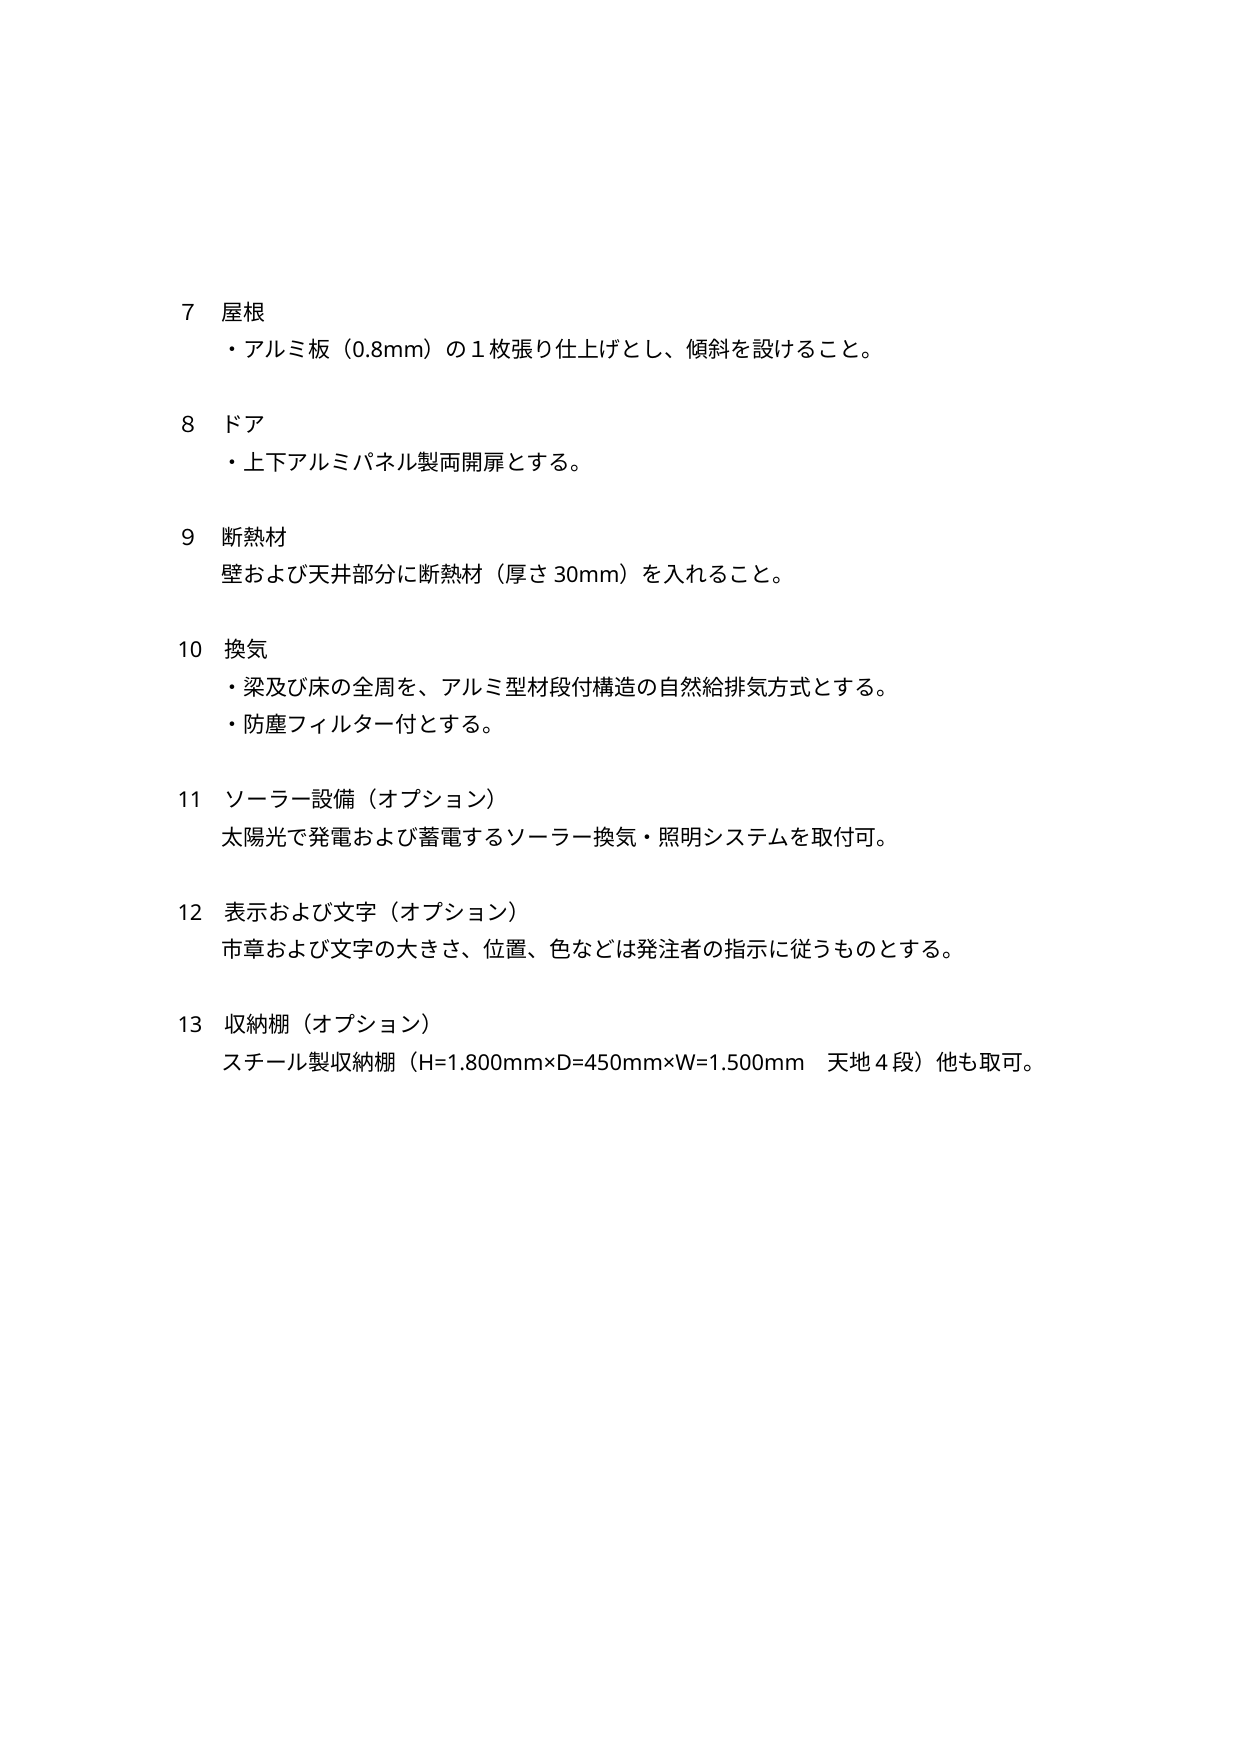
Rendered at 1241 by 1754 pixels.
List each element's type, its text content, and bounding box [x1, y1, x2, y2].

text 太陽光で発電および蓄電するソーラー換気・照明システムを取付可。 [177, 817, 1063, 854]
text 10 換気 [177, 629, 1063, 667]
text ・上下アルミパネル製両開扉とする。 [177, 442, 1063, 479]
text 壁および天井部分に断熱材（厚さ30mm）を入れること。 [177, 554, 1063, 592]
text ・アルミ板（0.8mm）の１枚張り仕上げとし、傾斜を設けること。 [177, 329, 1063, 367]
text ７ 屋根 [177, 292, 1063, 329]
text スチール製収納棚（H=1.800mm×D=450mm×W=1.500mm 天地4段）他も取可。 [177, 1042, 1063, 1079]
text 11 ソーラー設備（オプション） [177, 779, 1063, 817]
text ・梁及び床の全周を、アルミ型材段付構造の自然給排気方式とする。 [177, 667, 1063, 704]
text ・防塵フィルター付とする。 [177, 704, 1063, 742]
text 市章および文字の大きさ、位置、色などは発注者の指示に従うものとする。 [177, 929, 1063, 967]
text 12 表示および文字（オプション） [177, 892, 1063, 929]
text ８ ドア [177, 404, 1063, 442]
text 13 収納棚（オプション） [177, 1004, 1063, 1042]
text ９ 断熱材 [177, 517, 1063, 554]
